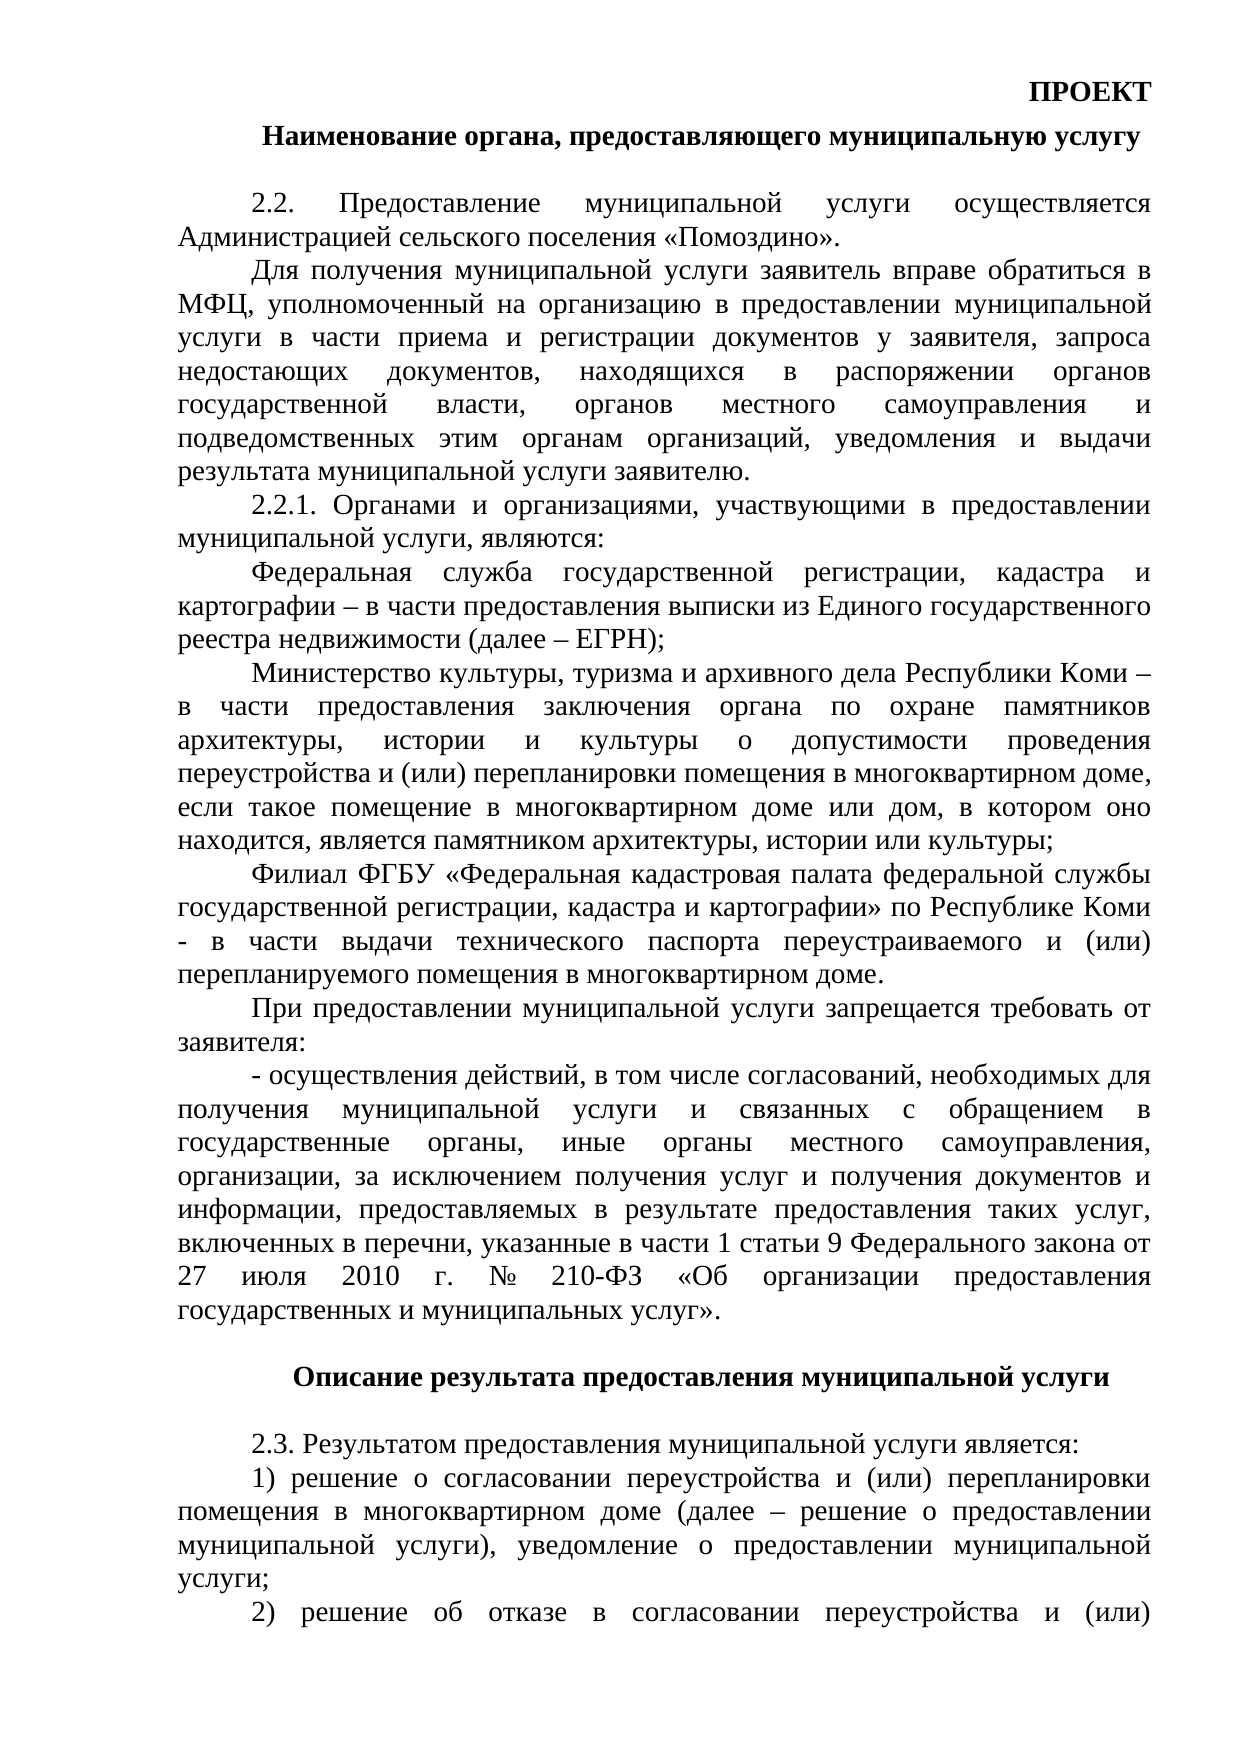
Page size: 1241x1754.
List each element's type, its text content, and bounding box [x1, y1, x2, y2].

text - осуществления действий, в том числе согласований, необходимых для получения муниципальной услуги и связанных с обращением в государственные органы, иные органы местного самоуправления, организации, за исключением получения услуг и получения документов и информации, предоставляемых в результате предоставления таких услуг, включенных в перечни, указанные в части 1 статьи 9 Федерального закона от 27 июля 2010 г. № 210-ФЗ «Об организации предоставления государственных и муниципальных услуг». [177, 1057, 1152, 1326]
text При предоставлении муниципальной услуги запрещается требовать от заявителя: [177, 990, 1152, 1057]
text Описание результата предоставления муниципальной услуги [177, 1359, 1152, 1393]
text Для получения муниципальной услуги заявитель вправе обратиться в МФЦ, уполномоченный на организацию в предоставлении муниципальной услуги в части приема и регистрации документов у заявителя, запроса недостающих документов, находящихся в распоряжении органов государственной власти, органов местного самоуправления и подведомственных этим органам организаций, уведомления и выдачи результата муниципальной услуги заявителю. [177, 252, 1152, 487]
text 2.3. Результатом предоставления муниципальной услуги является: [177, 1426, 1152, 1460]
text 2.2.1. Органами и организациями, участвующими в предоставлении муниципальной услуги, являются: [177, 487, 1152, 554]
text Филиал ФГБУ «Федеральная кадастровая палата федеральной службы государственной регистрации, кадастра и картографии» по Республике Коми - в части выдачи технического паспорта переустраиваемого и (или) перепланируемого помещения в многоквартирном доме. [177, 856, 1152, 990]
text Федеральная служба государственной регистрации, кадастра и картографии – в части предоставления выписки из Единого государственного реестра недвижимости (далее – ЕГРН); [177, 554, 1152, 655]
text Наименование органа, предоставляющего муниципальную услугу [177, 118, 1152, 152]
text Министерство культуры, туризма и архивного дела Республики Коми – в части предоставления заключения органа по охране памятников архитектуры, истории и культуры о допустимости проведения переустройства и (или) перепланировки помещения в многоквартирном доме, если такое помещение в многоквартирном доме или дом, в котором оно находится, является памятником архитектуры, истории или культуры; [177, 655, 1152, 856]
text 1) решение о согласовании переустройства и (или) перепланировки помещения в многоквартирном доме (далее – решение о предоставлении муниципальной услуги), уведомление о предоставлении муниципальной услуги; [177, 1460, 1152, 1594]
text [177, 1594, 1152, 1627]
text 2.2. Предоставление муниципальной услуги осуществляется Администрацией сельского поселения «Помоздино». [177, 185, 1152, 252]
